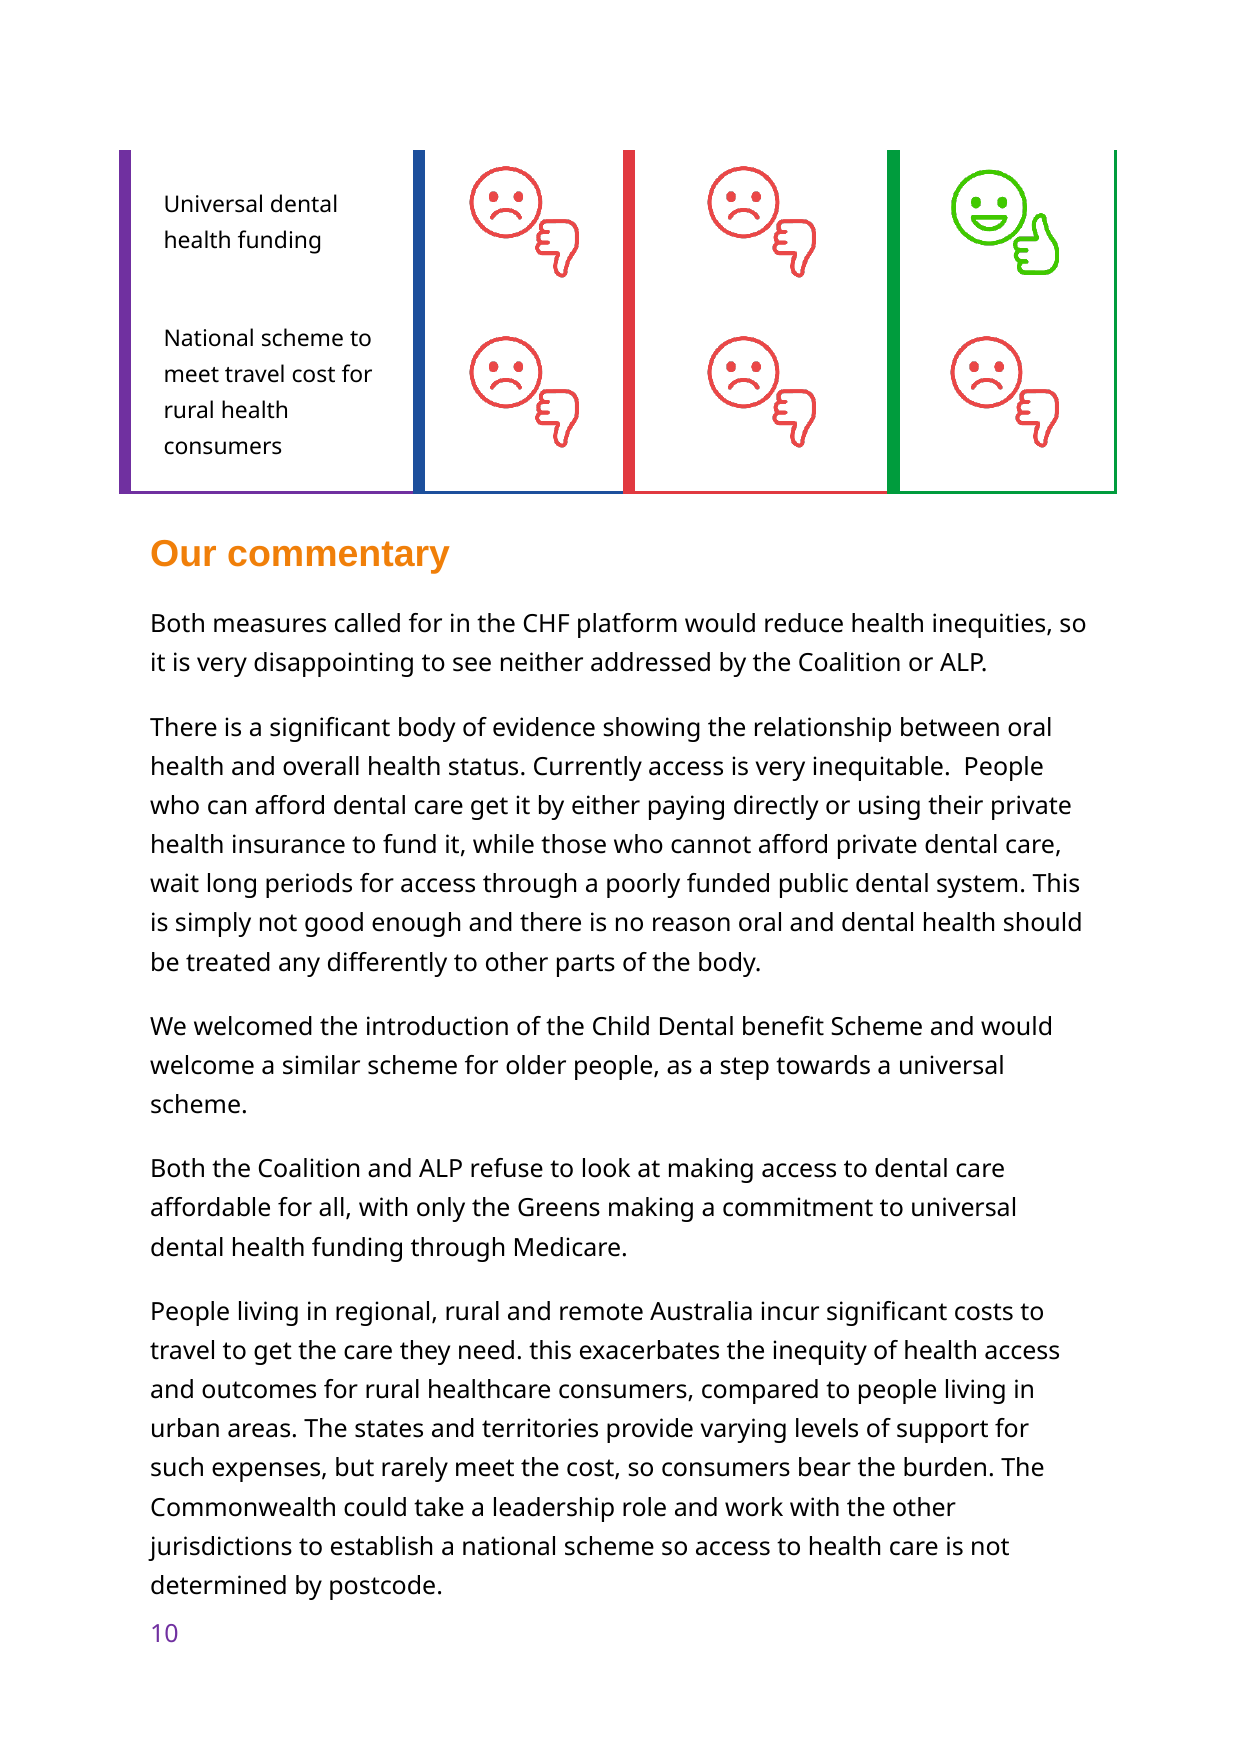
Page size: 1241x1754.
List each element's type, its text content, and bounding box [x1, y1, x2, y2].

text Both measures called for in the CHF platform would reduce health inequities, so it is very disappointing to see neither addressed by the Coalition or ALP. [150, 606, 1090, 679]
picture [705, 335, 818, 448]
table_cell Universal dental health funding [131, 150, 413, 310]
subtitle Our commentary [150, 531, 1090, 574]
table_cell [425, 310, 623, 491]
table_cell [635, 310, 887, 491]
table_cell [635, 150, 887, 310]
picture [945, 162, 1064, 281]
text We welcomed the introduction of the Child Dental benefit Scheme and would welcome a similar scheme for older people, as a step towards a universal scheme. [150, 1008, 1090, 1121]
table_cell [425, 150, 623, 310]
picture [948, 335, 1061, 448]
text Both the Coalition and ALP refuse to look at making access to dental care affordable for all, with only the Greens making a commitment to universal dental health funding through Medicare. [150, 1151, 1090, 1263]
picture [467, 335, 580, 448]
table_cell [900, 150, 1114, 310]
text There is a significant body of evidence showing the relationship between oral health and overall health status. Currently access is very inequitable. People who can afford dental care get it by either paying directly or using their private health insurance to fund it, while those who cannot afford private dental care, wait long periods for access through a poorly funded public dental system. This is simply not good enough and there is no reason oral and dental health should be treated any differently to other parts of the body. [150, 709, 1090, 978]
picture [705, 165, 818, 278]
text People living in regional, rural and remote Australia incur significant costs to travel to get the care they need. this exacerbates the inequity of health access and outcomes for rural healthcare consumers, compared to people living in urban areas. The states and territories provide varying levels of support for such expenses, but rarely meet the cost, so consumers bear the burden. The Commonwealth could take a leadership role and work with the other jurisdictions to establish a national scheme so access to health care is not determined by postcode. [150, 1293, 1090, 1602]
table_cell [900, 310, 1114, 491]
table_cell National scheme to meet travel cost for rural health consumers [131, 310, 413, 491]
picture [467, 165, 580, 278]
